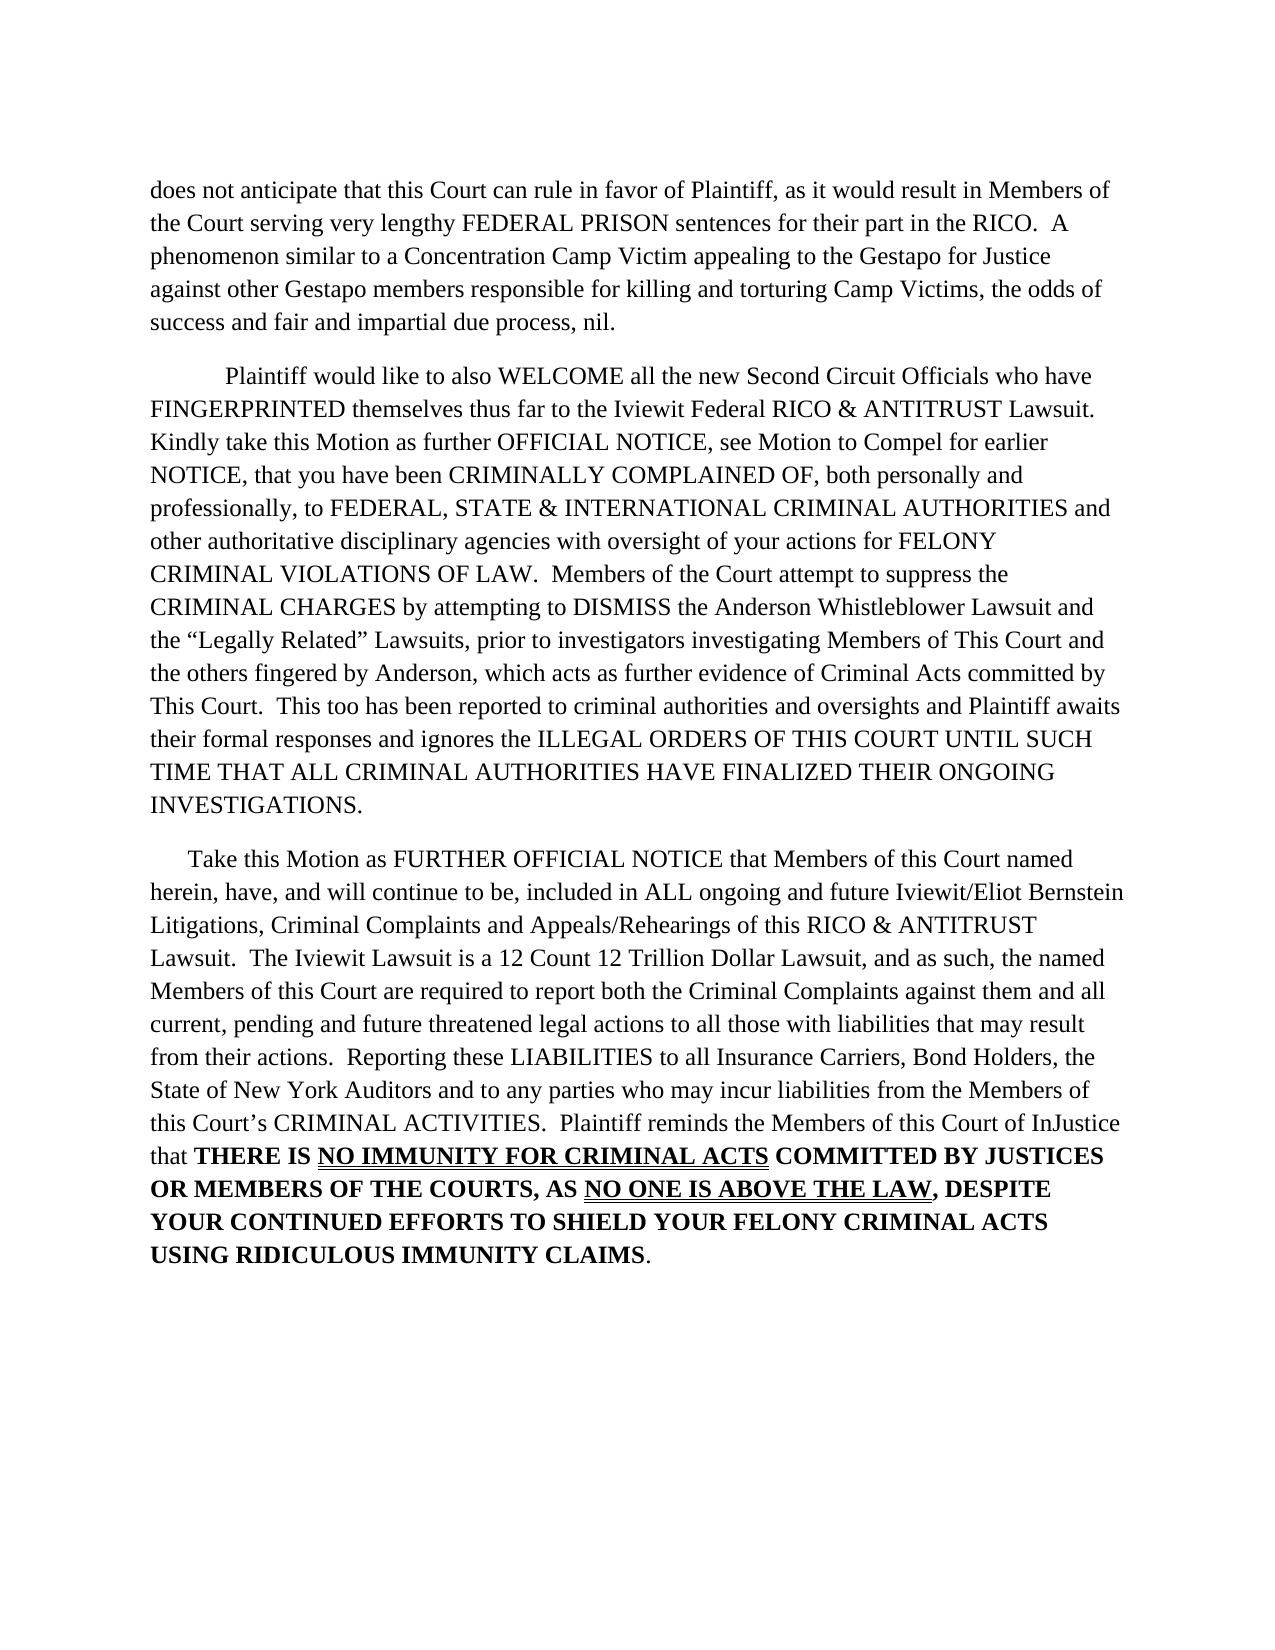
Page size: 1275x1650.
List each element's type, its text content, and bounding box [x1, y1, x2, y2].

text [150, 175, 1125, 336]
text Plaintiff would like to also WELCOME all the new Second Circuit Officials who have FINGERPRINTED themselves thus far to the Iviewit Federal RICO & ANTITRUST Lawsuit. Kindly take this Motion as further OFFICIAL NOTICE, see Motion to Compel for earlier NOTICE, that you have been CRIMINALLY COMPLAINED OF, both personally and professionally, to FEDERAL, STATE & INTERNATIONAL CRIMINAL AUTHORITIES and other authoritative disciplinary agencies with oversight of your actions for FELONY CRIMINAL VIOLATIONS OF LAW. Members of the Court attempt to suppress the CRIMINAL CHARGES by attempting to DISMISS the Anderson Whistleblower Lawsuit and the “Legally Related” Lawsuits, prior to investigators investigating Members of This Court and the others fingered by Anderson, which acts as further evidence of Criminal Acts committed by This Court. This too has been reported to criminal authorities and oversights and Plaintiff awaits their formal responses and ignores the ILLEGAL ORDERS OF THIS COURT UNTIL SUCH TIME THAT ALL CRIMINAL AUTHORITIES HAVE FINALIZED THEIR ONGOING INVESTIGATIONS. [150, 361, 1125, 819]
text Take this Motion as FURTHER OFFICIAL NOTICE that Members of this Court named herein, have, and will continue to be, included in ALL ongoing and future Iviewit/Eliot Bernstein Litigations, Criminal Complaints and Appeals/Rehearings of this RICO & ANTITRUST Lawsuit. The Iviewit Lawsuit is a 12 Count 12 Trillion Dollar Lawsuit, and as such, the named Members of this Court are required to report both the Criminal Complaints against them and all current, pending and future threatened legal actions to all those with liabilities that may result from their actions. Reporting these LIABILITIES to all Insurance Carriers, Bond Holders, the State of New York Auditors and to any parties who may incur liabilities from the Members of this Court’s CRIMINAL ACTIVITIES. Plaintiff reminds the Members of this Court of InJustice that There is NO IMMUNITY for CRIMINAL ACTS COMMITTED BY JUSTICES OR MEMBERS OF THE COURTS, as NO ONE IS ABOVE THE LAW, despite your CONTINUED efforts to shield your FELONY criminal acts using RIDICULOUS immunity claims. [150, 844, 1125, 1269]
